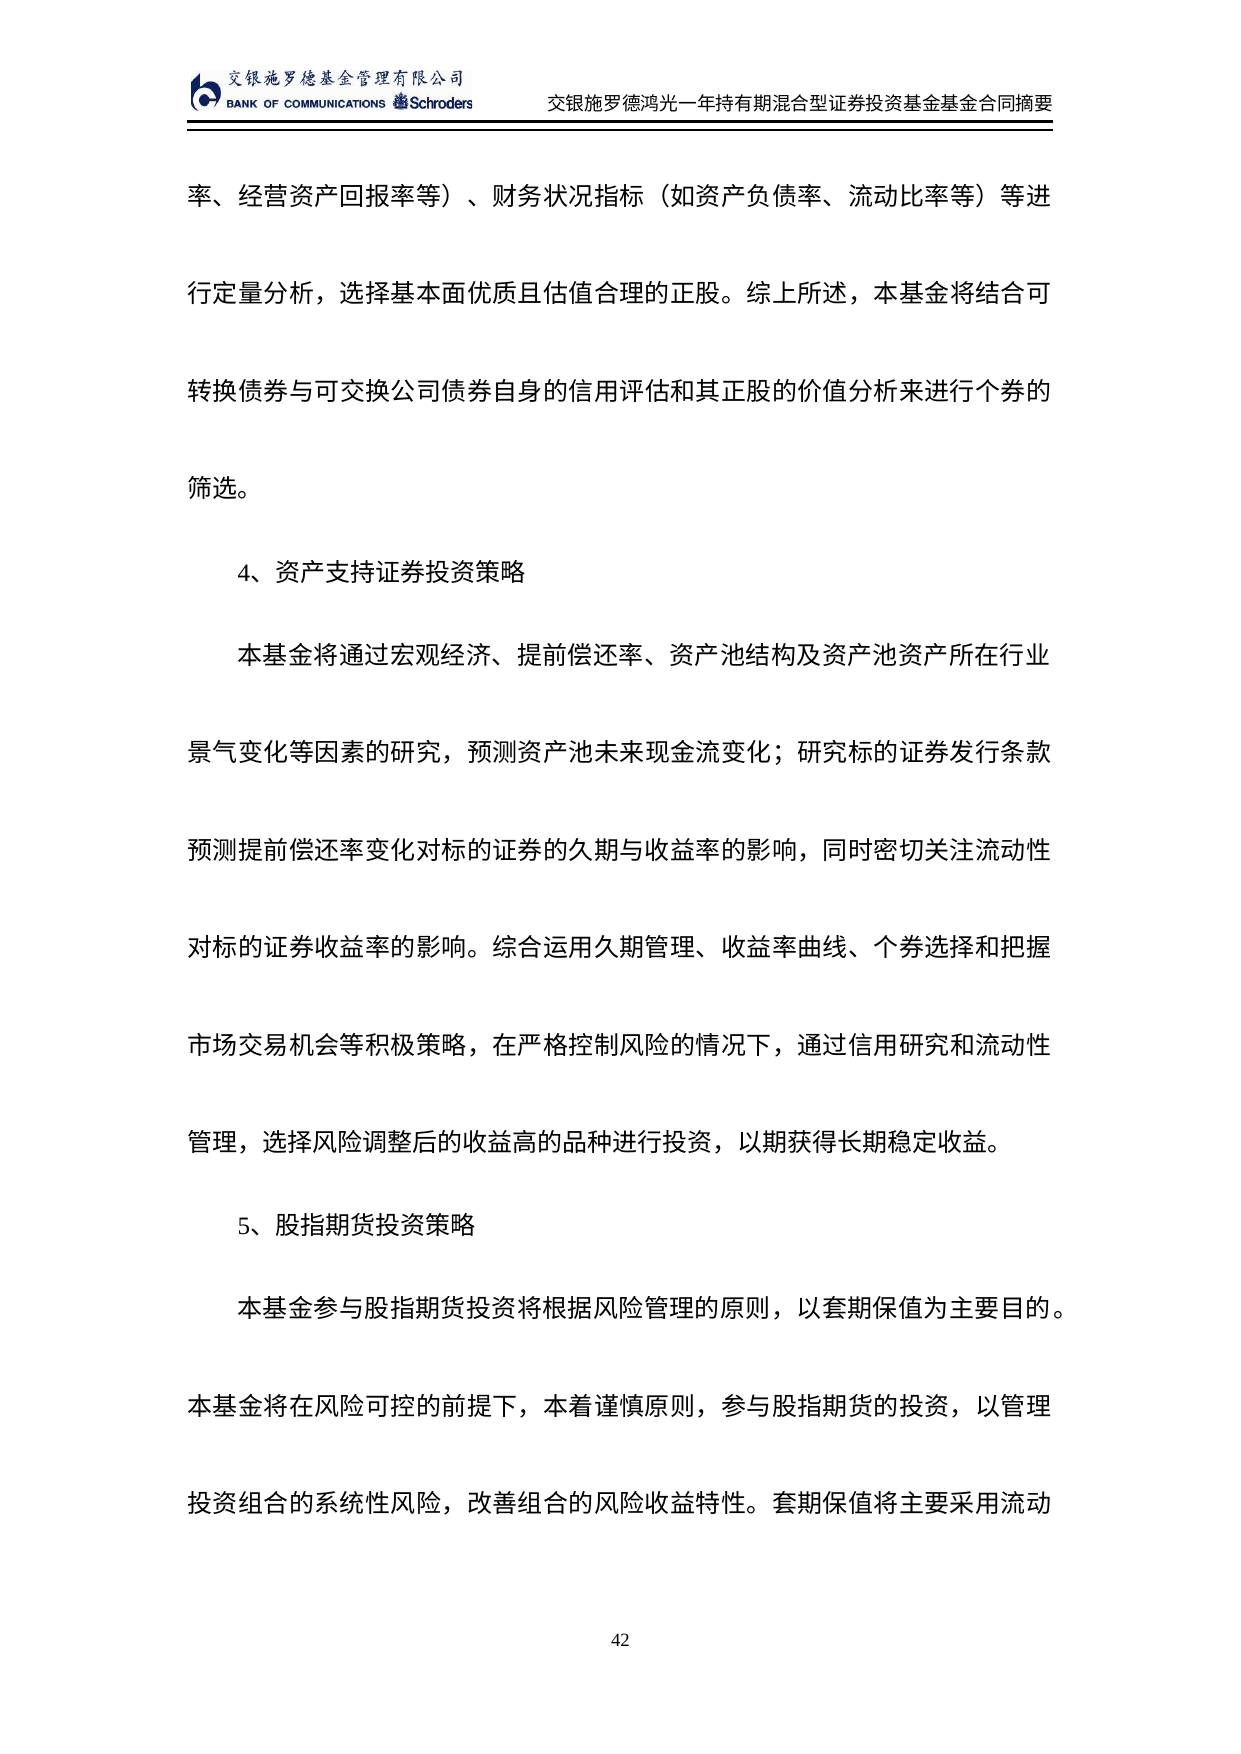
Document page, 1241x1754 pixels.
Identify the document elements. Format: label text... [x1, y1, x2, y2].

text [187, 162, 1053, 519]
text 4、资产支持证券投资策略 [187, 538, 1053, 603]
text 5、股指期货投资策略 [187, 1191, 1053, 1256]
picture [191, 70, 473, 111]
text 本基金将通过宏观经济、提前偿还率、资产池结构及资产池资产所在行业景气变化等因素的研究，预测资产池未来现金流变化；研究标的证券发行条款，预测提前偿还率变化对标的证券的久期与收益率的影响，同时密切关注流动性对标的证券收益率的影响。综合运用久期管理、收益率曲线、个券选择和把握市场交易机会等积极策略，在严格控制风险的情况下，通过信用研究和流动性管理，选择风险调整后的收益高的品种进行投资，以期获得长期稳定收益。 [187, 621, 1053, 1173]
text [187, 1274, 1053, 1534]
